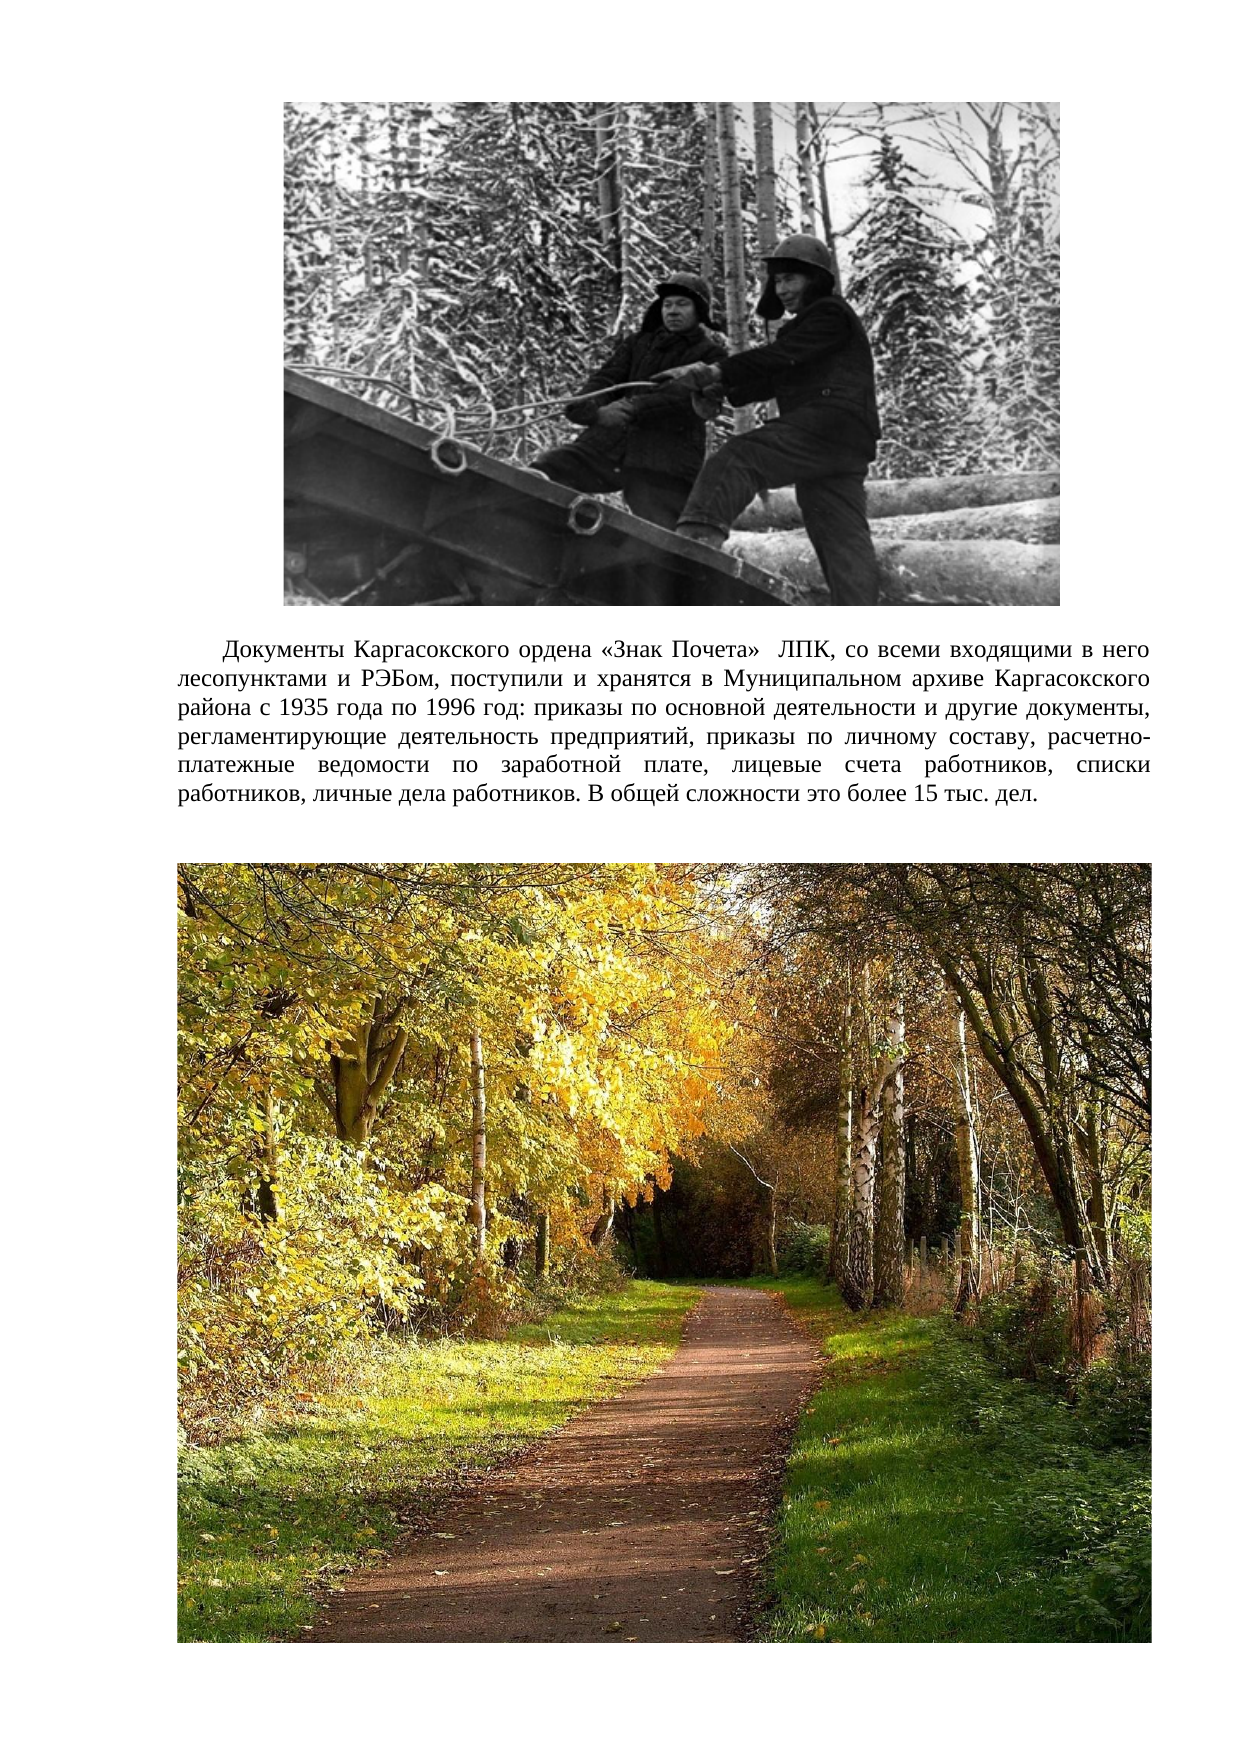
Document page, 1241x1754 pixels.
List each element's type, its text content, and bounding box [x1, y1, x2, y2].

picture [283, 102, 1060, 606]
picture [177, 863, 1152, 1643]
text Документы Каргасокского ордена «Знак Почета» ЛПК, со всеми входящими в него лесопунктами и РЭБом, поступили и хранятся в Муниципальном архиве Каргасокского района с 1935 года по 1996 год: приказы по основной деятельности и другие документы, регламентирующие деятельность предприятий, приказы по личному составу, расчетно-платежные ведомости по заработной плате, лицевые счета работников, списки работников, личные дела работников. В общей сложности это более 15 тыс. дел. [177, 634, 1152, 807]
